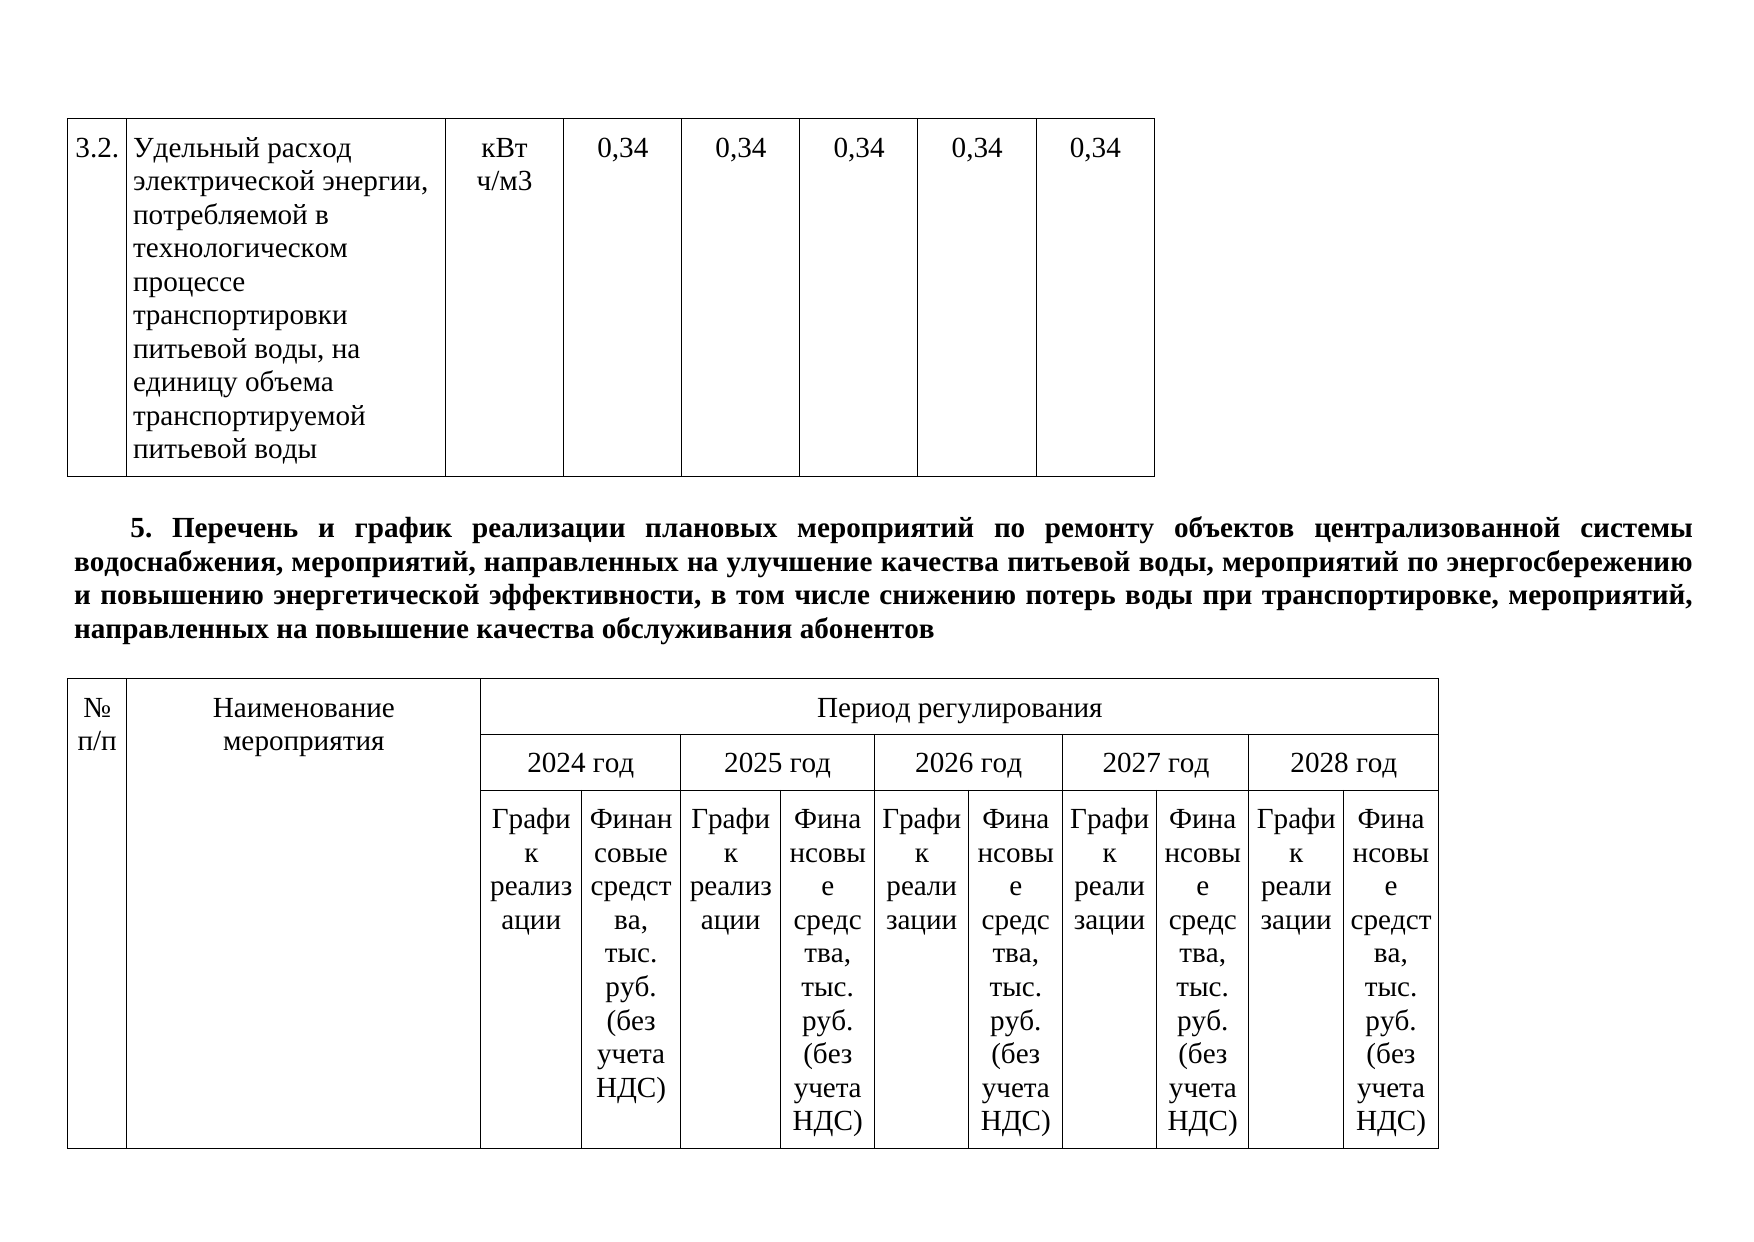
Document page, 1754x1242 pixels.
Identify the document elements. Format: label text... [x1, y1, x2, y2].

table_cell График реализации [681, 791, 780, 1147]
table_cell 0,34 [918, 119, 1036, 476]
table_header Период регулирования [481, 679, 1438, 734]
table_cell 0,34 [1037, 119, 1154, 476]
table_header Наименование мероприятия [127, 679, 480, 1147]
table_cell 2025 год [681, 735, 874, 790]
table_cell 2027 год [1063, 735, 1248, 790]
table_cell Финансовые средства, тыс. руб. (без учета НДС) [781, 791, 874, 1147]
table_cell кВт ч/м3 [446, 119, 563, 476]
table_cell 2028 год [1249, 735, 1438, 790]
table_cell Удельный расход электрической энергии, потребляемой в технологическом процессе транспортировки питьевой воды, на единицу объема транспортируемой питьевой воды [127, 119, 445, 476]
table_cell Финансовые средства, тыс. руб. (без учета НДС) [582, 791, 680, 1147]
table_cell 0,34 [800, 119, 917, 476]
table_cell График реализации [481, 791, 581, 1147]
table_cell График реализации [1249, 791, 1343, 1147]
table_cell Финансовые средства, тыс. руб. (без учета НДС) [969, 791, 1062, 1147]
table_cell Финансовые средства, тыс. руб. (без учета НДС) [1344, 791, 1438, 1147]
text 5. Перечень и график реализации плановых мероприятий по ремонту объектов централизованной системы водоснабжения, мероприятий, направленных на улучшение качества питьевой воды, мероприятий по энергосбережению и повышению энергетической эффективности, в том числе снижению потерь воды при транспортировке, мероприятий, направленных на повышение качества обслуживания абонентов [74, 510, 1695, 644]
table_cell Финансовые средства, тыс. руб. (без учета НДС) [1157, 791, 1248, 1147]
table_cell 2024 год [481, 735, 680, 790]
table_header № п/п [68, 679, 126, 1147]
table_cell 0,34 [564, 119, 681, 476]
table_cell 0,34 [682, 119, 799, 476]
table_cell 2026 год [875, 735, 1062, 790]
table_cell График реализации [875, 791, 968, 1147]
table_cell График реализации [1063, 791, 1156, 1147]
table_cell 3.2. [68, 119, 126, 476]
